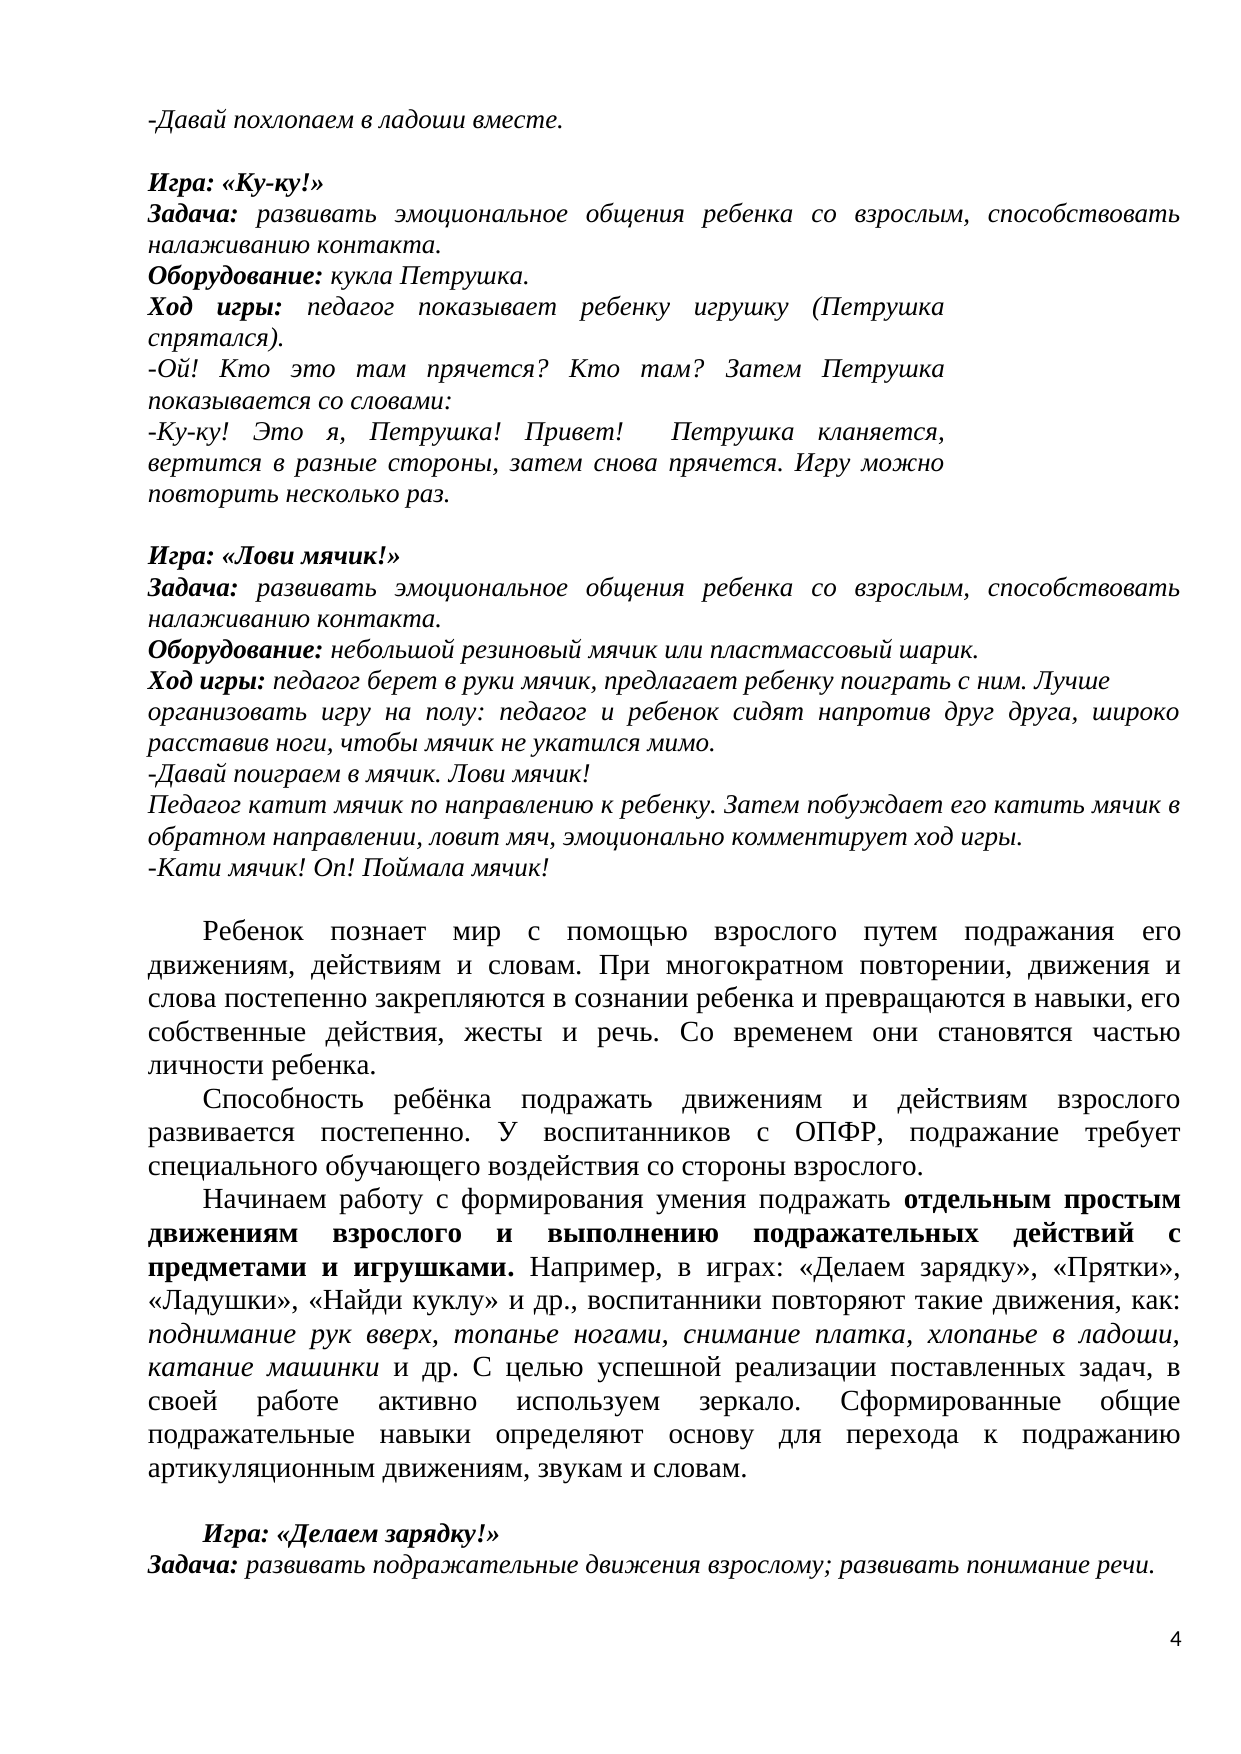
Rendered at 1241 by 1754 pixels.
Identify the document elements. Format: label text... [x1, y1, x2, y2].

text -Ку-ку! Это я, Петрушка! Привет! Петрушка кланяется, вертится в разные стороны, затем снова прячется. Игру можно повторить несколько раз. [148, 415, 945, 508]
text Начинаем работу с формирования умения подражать отдельным простым движениям взрослого и выполнению подражательных действий с предметами и игрушками. Например, в играх: «Делаем зарядку», «Прятки», «Ладушки», «Найди куклу» и др., воспитанники повторяют такие движения, как: поднимание рук вверх, топанье ногами, снимание платка, хлопанье в ладоши, катание машинки и др. С целью успешной реализации поставленных задач, в своей работе активно используем зеркало. Сформированные общие подражательные навыки определяют основу для перехода к подражанию артикуляционным движениям, звукам и словам. [148, 1182, 1181, 1483]
text Ход игры: педагог берет в руки мячик, предлагает ребенку поиграть с ним. Лучше [148, 664, 1181, 695]
text Способность ребёнка подражать движениям и действиям взрослого развивается постепенно. У воспитанников с ОПФР, подражание требует специального обучающего воздействия со стороны взрослого. [148, 1081, 1181, 1182]
text -Давай похлопаем в ладоши вместе. [148, 103, 1181, 134]
text Задача: развивать эмоциональное общения ребенка со взрослым, способствовать налаживанию контакта. [148, 197, 1181, 259]
text Игра: «Лови мячик!» [148, 539, 1181, 571]
text -Ой! Кто это там прячется? Кто там? Затем Петрушка показывается со словами: [148, 353, 945, 415]
text Задача: развивать эмоциональное общения ребенка со взрослым, способствовать налаживанию контакта. [148, 571, 1181, 633]
text Оборудование: небольшой резиновый мячик или пластмассовый шарик. [148, 633, 1181, 664]
text Педагог катит мячик по направлению к ребенку. Затем побуждает его катить мячик в обратном направлении, ловит мяч, эмоционально комментирует ход игры. [148, 789, 1181, 851]
text -Кати мячик! On! Поймала мячик! [148, 851, 1181, 882]
text Задача: развивать подражательные движения взрослому; развивать понимание речи. [148, 1548, 1181, 1579]
text Игра: «Ку-ку!» [148, 166, 1181, 197]
text Ход игры: педагог показывает ребенку игрушку (Петрушка спрятался). [148, 290, 945, 353]
text Оборудование: кукла Петрушка. [148, 259, 945, 290]
text Игра: «Делаем зарядку!» [148, 1517, 1181, 1548]
text Ребенок познает мир с помощью взрослого путем подражания его движениям, действиям и словам. При многократном повторении, движения и слова постепенно закрепляются в сознании ребенка и превращаются в навыки, его собственные действия, жесты и речь. Со временем они становятся частью личности ребенка. [148, 913, 1181, 1081]
text -Давай поиграем в мячик. Лови мячик! [148, 757, 1181, 789]
text организовать игру на полу: педагог и ребенок сидят напротив друг друга, широко расставив ноги, чтобы мячик не укатился мимо. [148, 695, 1181, 757]
